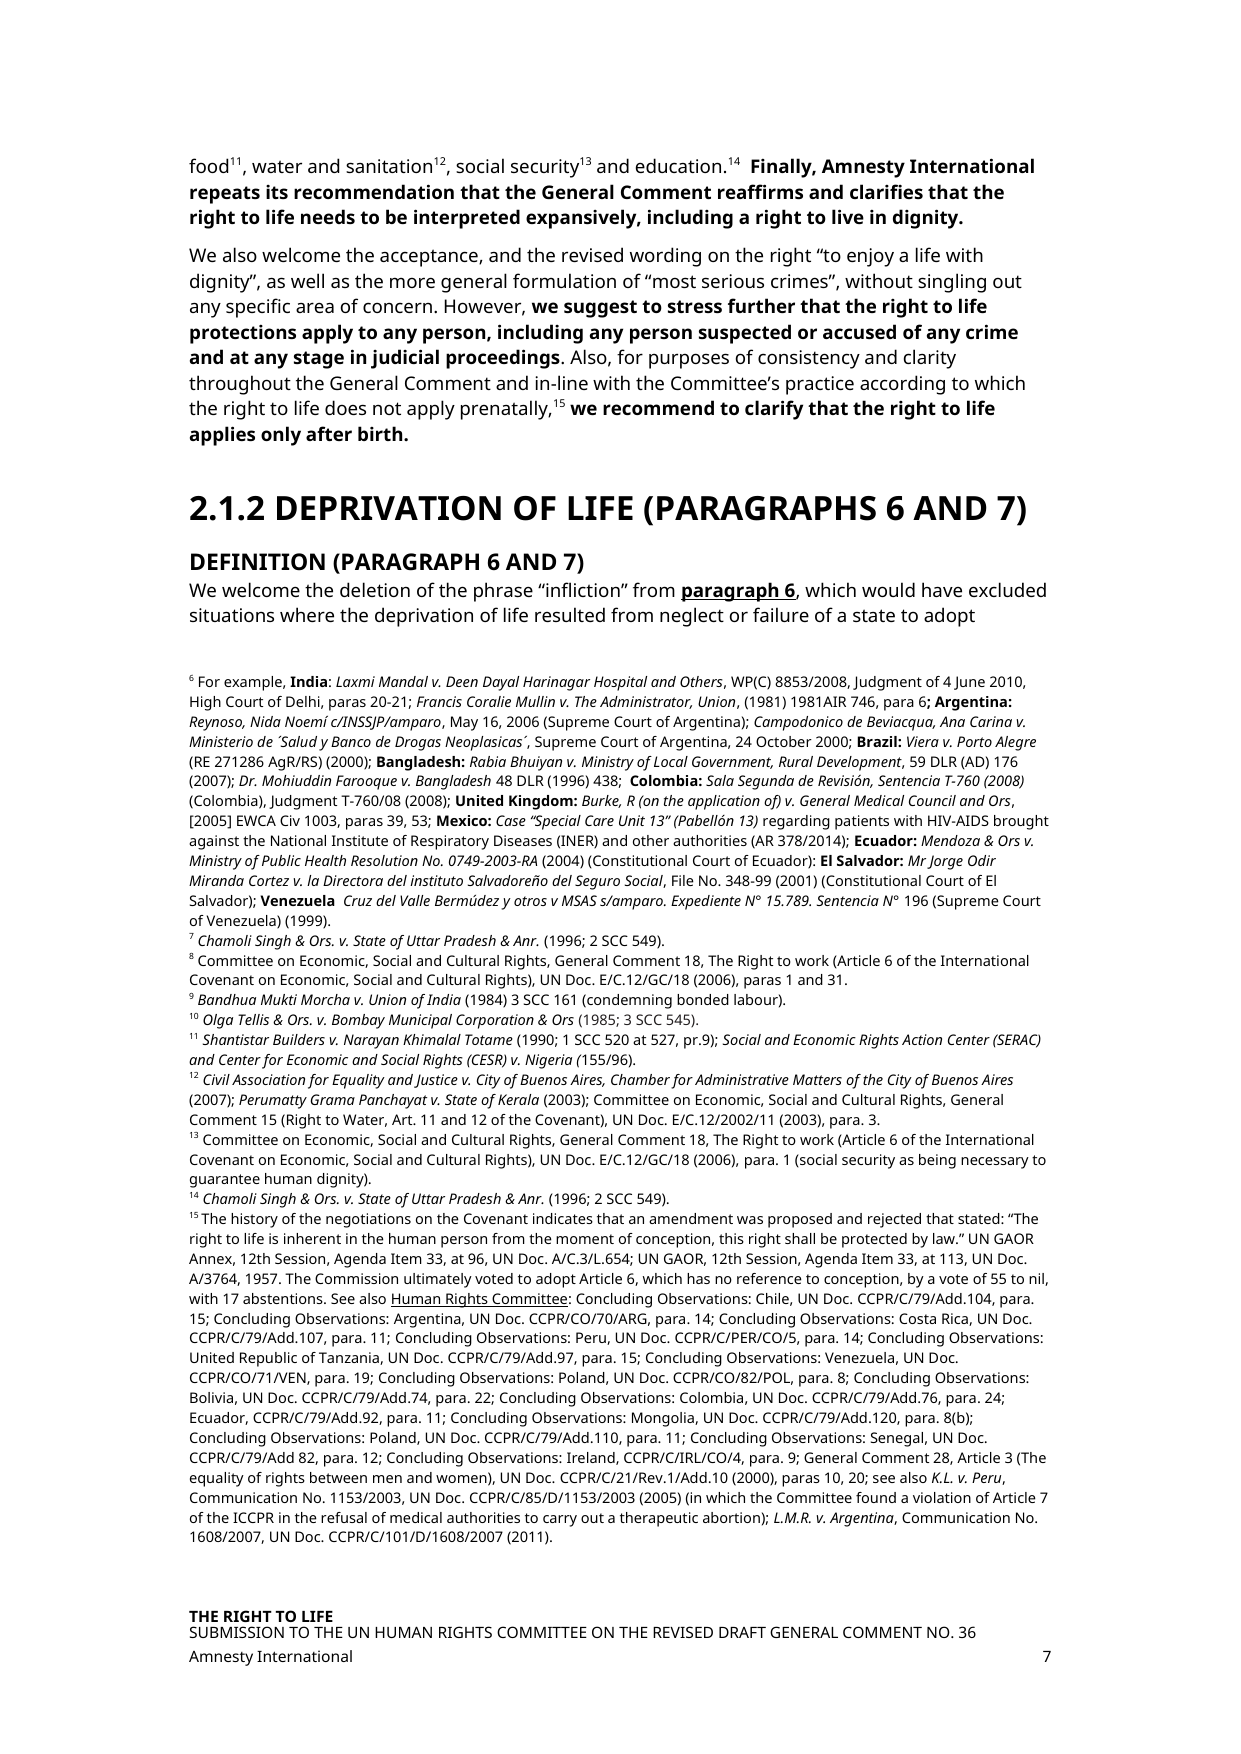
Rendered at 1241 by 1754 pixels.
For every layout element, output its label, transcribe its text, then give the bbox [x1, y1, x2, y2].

subtitle Deprivation of Life (paragraphs 6 and 7) [189, 484, 1051, 530]
text Amnesty International welcomes the acknowledgement in paragraph 3 that the right to life should not be interpreted narrowly. However, given the accepted, fundamental nature of the right to life, we submit that the general rule as to its interpretation should be stated positively, rather than in the present negative terms. Furthermore, as part of such an interpretation, the Committee should acknowledge the indivisibility and intrinsic linkages among all rights, in particular the inter-dependence between the right to life and a range of economic, social and cultural rights as has been widely recognized by many other treaty bodies, special procedures, regional human rights bodies and a number of national courts across the world with respect to rights to health., housing, work and working conditions, livelihood, food, water and sanitation, social security and education. Finally, Amnesty International repeats its recommendation that the General Comment reaffirms and clarifies that the right to life needs to be interpreted expansively, including a right to live in dignity. [189, 153, 1051, 230]
text We welcome the deletion of the phrase “infliction” from paragraph 6, which would have excluded situations where the deprivation of life resulted from neglect or failure of a state to adopt reasonable measures necessary for life, including with respect to economic, social and cultural rights. [189, 577, 1051, 628]
text We also welcome the acceptance, and the revised wording on the right “to enjoy a life with dignity”, as well as the more general formulation of “most serious crimes”, without singling out any specific area of concern. However, we suggest to stress further that the right to life protections apply to any person, including any person suspected or accused of any crime and at any stage in judicial proceedings. Also, for purposes of consistency and clarity throughout the General Comment and in-line with the Committee’s practice according to which the right to life does not apply prenatally, we recommend to clarify that the right to life applies only after birth. [189, 243, 1051, 447]
subtitle Definition (PARAGRAPH 6 AND 7) [189, 544, 1051, 577]
